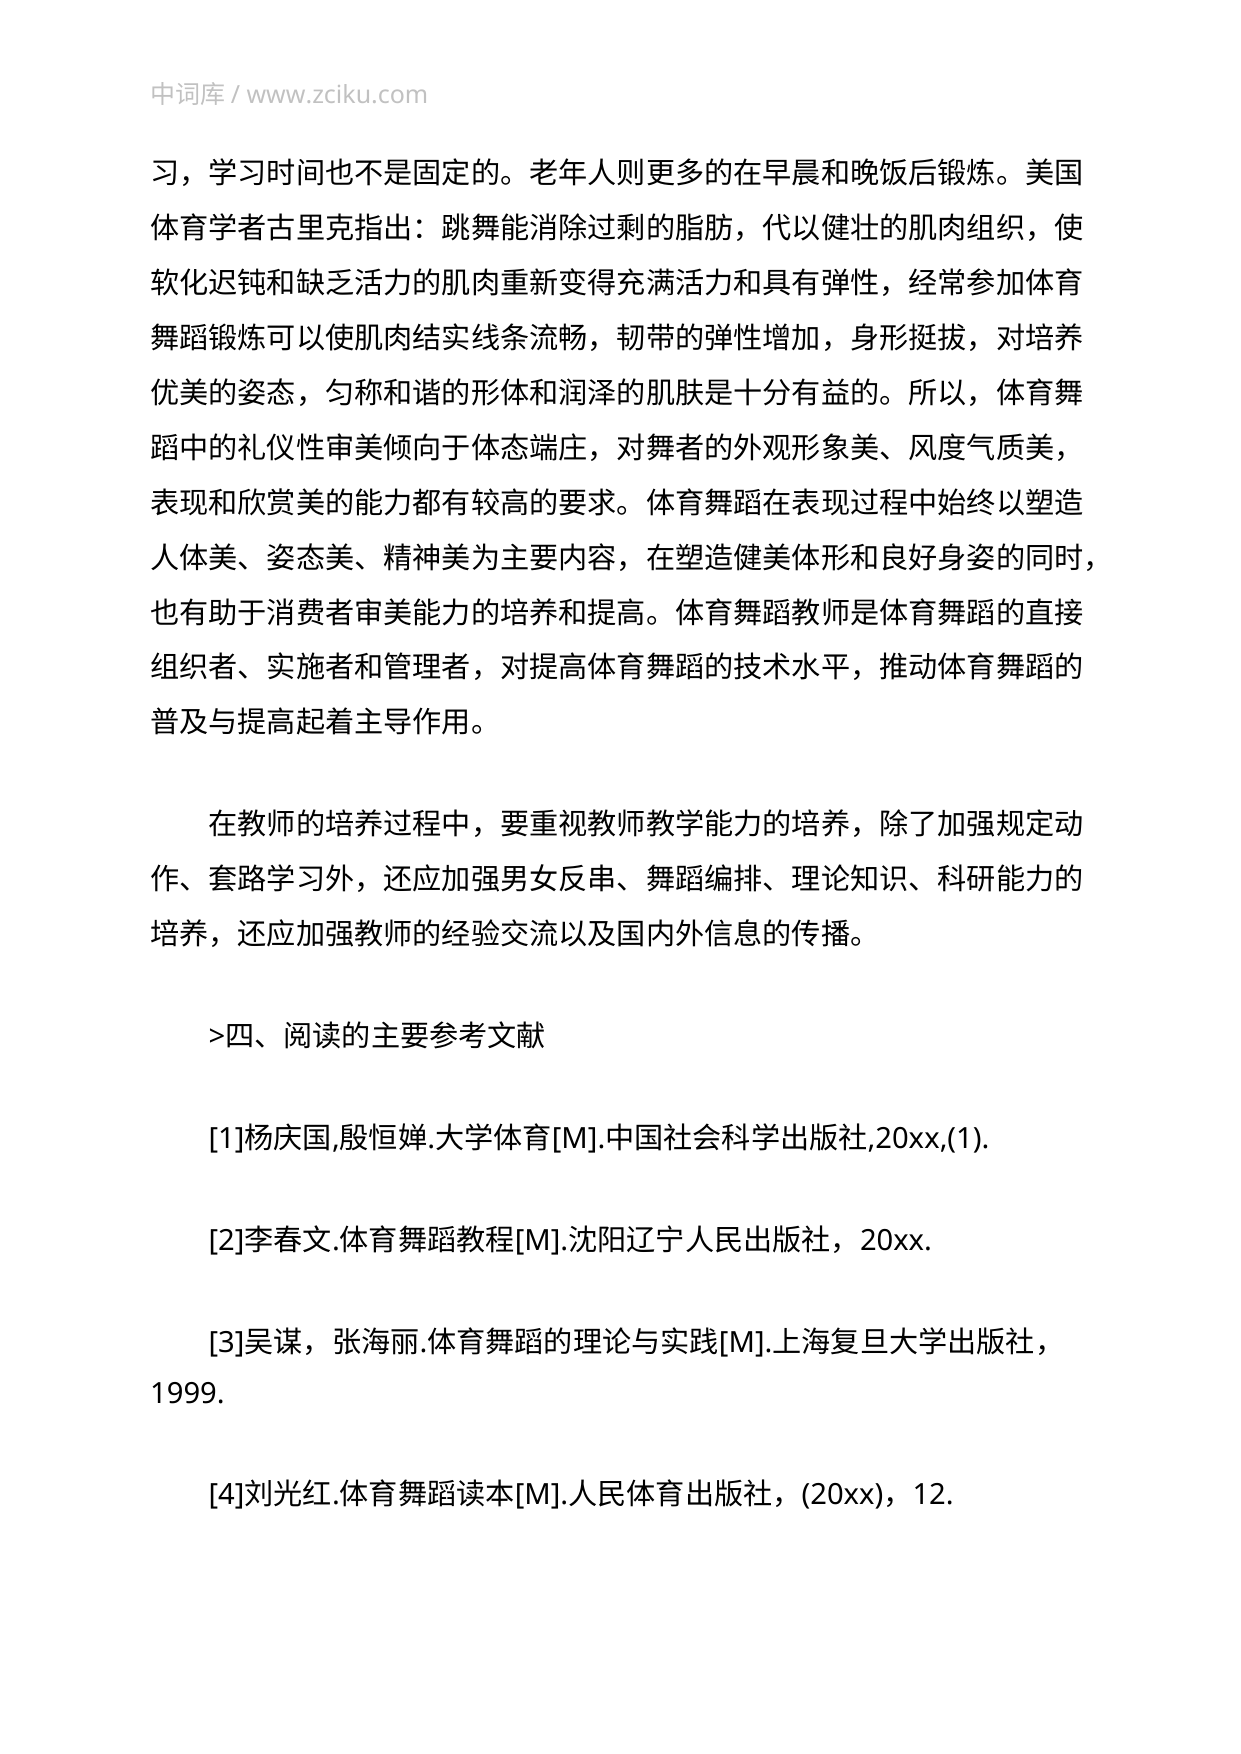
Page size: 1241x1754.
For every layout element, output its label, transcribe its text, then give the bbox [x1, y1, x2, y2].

text [3]吴谋，张海丽.体育舞蹈的理论与实践[M].上海复旦大学出版社，1999. [150, 1318, 1090, 1412]
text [150, 150, 1090, 741]
text [2]李春文.体育舞蹈教程[M].沈阳辽宁人民出版社，20xx. [150, 1216, 1090, 1259]
text [4]刘光红.体育舞蹈读本[M].人民体育出版社，(20xx)，12. [150, 1471, 1090, 1513]
text 在教师的培养过程中，要重视教师教学能力的培养，除了加强规定动作、套路学习外，还应加强男女反串、舞蹈编排、理论知识、科研能力的培养，还应加强教师的经验交流以及国内外信息的传播。 [150, 801, 1090, 953]
text >四、阅读的主要参考文献 [150, 1012, 1090, 1055]
text [1]杨庆国,殷恒婵.大学体育[M].中国社会科学出版社,20xx,(1). [150, 1114, 1090, 1157]
